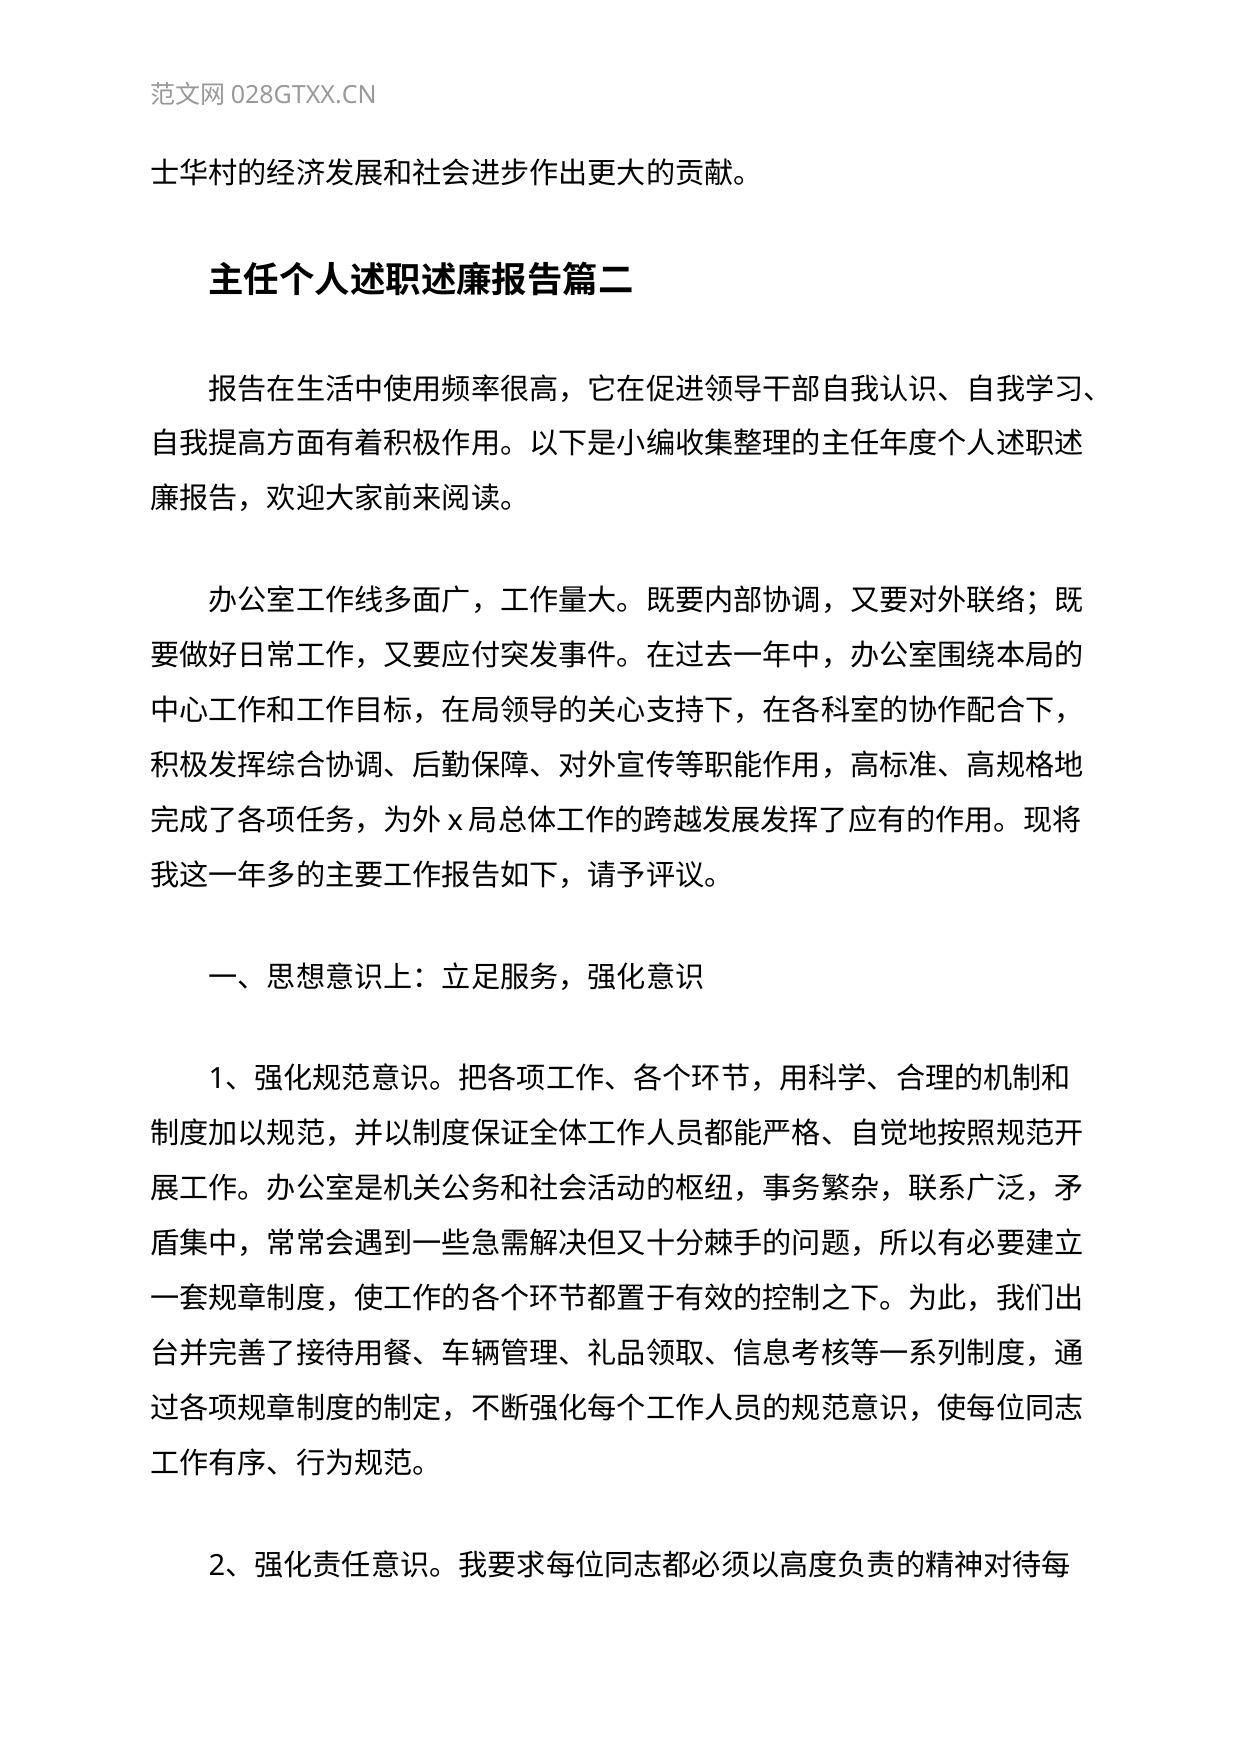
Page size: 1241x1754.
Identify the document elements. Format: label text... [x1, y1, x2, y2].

text 主任个人述职述廉报告篇二 [150, 252, 1090, 303]
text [150, 1541, 1090, 1583]
text 1、强化规范意识。把各项工作、各个环节，用科学、合理的机制和制度加以规范，并以制度保证全体工作人员都能严格、自觉地按照规范开展工作。办公室是机关公务和社会活动的枢纽，事务繁杂，联系广泛，矛盾集中，常常会遇到一些急需解决但又十分棘手的问题，所以有必要建立一套规章制度，使工作的各个环节都置于有效的控制之下。为此，我们出台并完善了接待用餐、车辆管理、礼品领取、信息考核等一系列制度，通过各项规章制度的制定，不断强化每个工作人员的规范意识，使每位同志工作有序、行为规范。 [150, 1055, 1090, 1482]
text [150, 150, 1090, 192]
text 一、思想意识上：立足服务，强化意识 [150, 953, 1090, 995]
text 报告在生活中使用频率很高，它在促进领导干部自我认识、自我学习、自我提高方面有着积极作用。以下是小编收集整理的主任年度个人述职述廉报告，欢迎大家前来阅读。 [150, 365, 1090, 517]
text 办公室工作线多面广，工作量大。既要内部协调，又要对外联络；既要做好日常工作，又要应付突发事件。在过去一年中，办公室围绕本局的中心工作和工作目标，在局领导的关心支持下，在各科室的协作配合下，积极发挥综合协调、后勤保障、对外宣传等职能作用，高标准、高规格地完成了各项任务，为外x局总体工作的跨越发展发挥了应有的作用。现将我这一年多的主要工作报告如下，请予评议。 [150, 577, 1090, 894]
